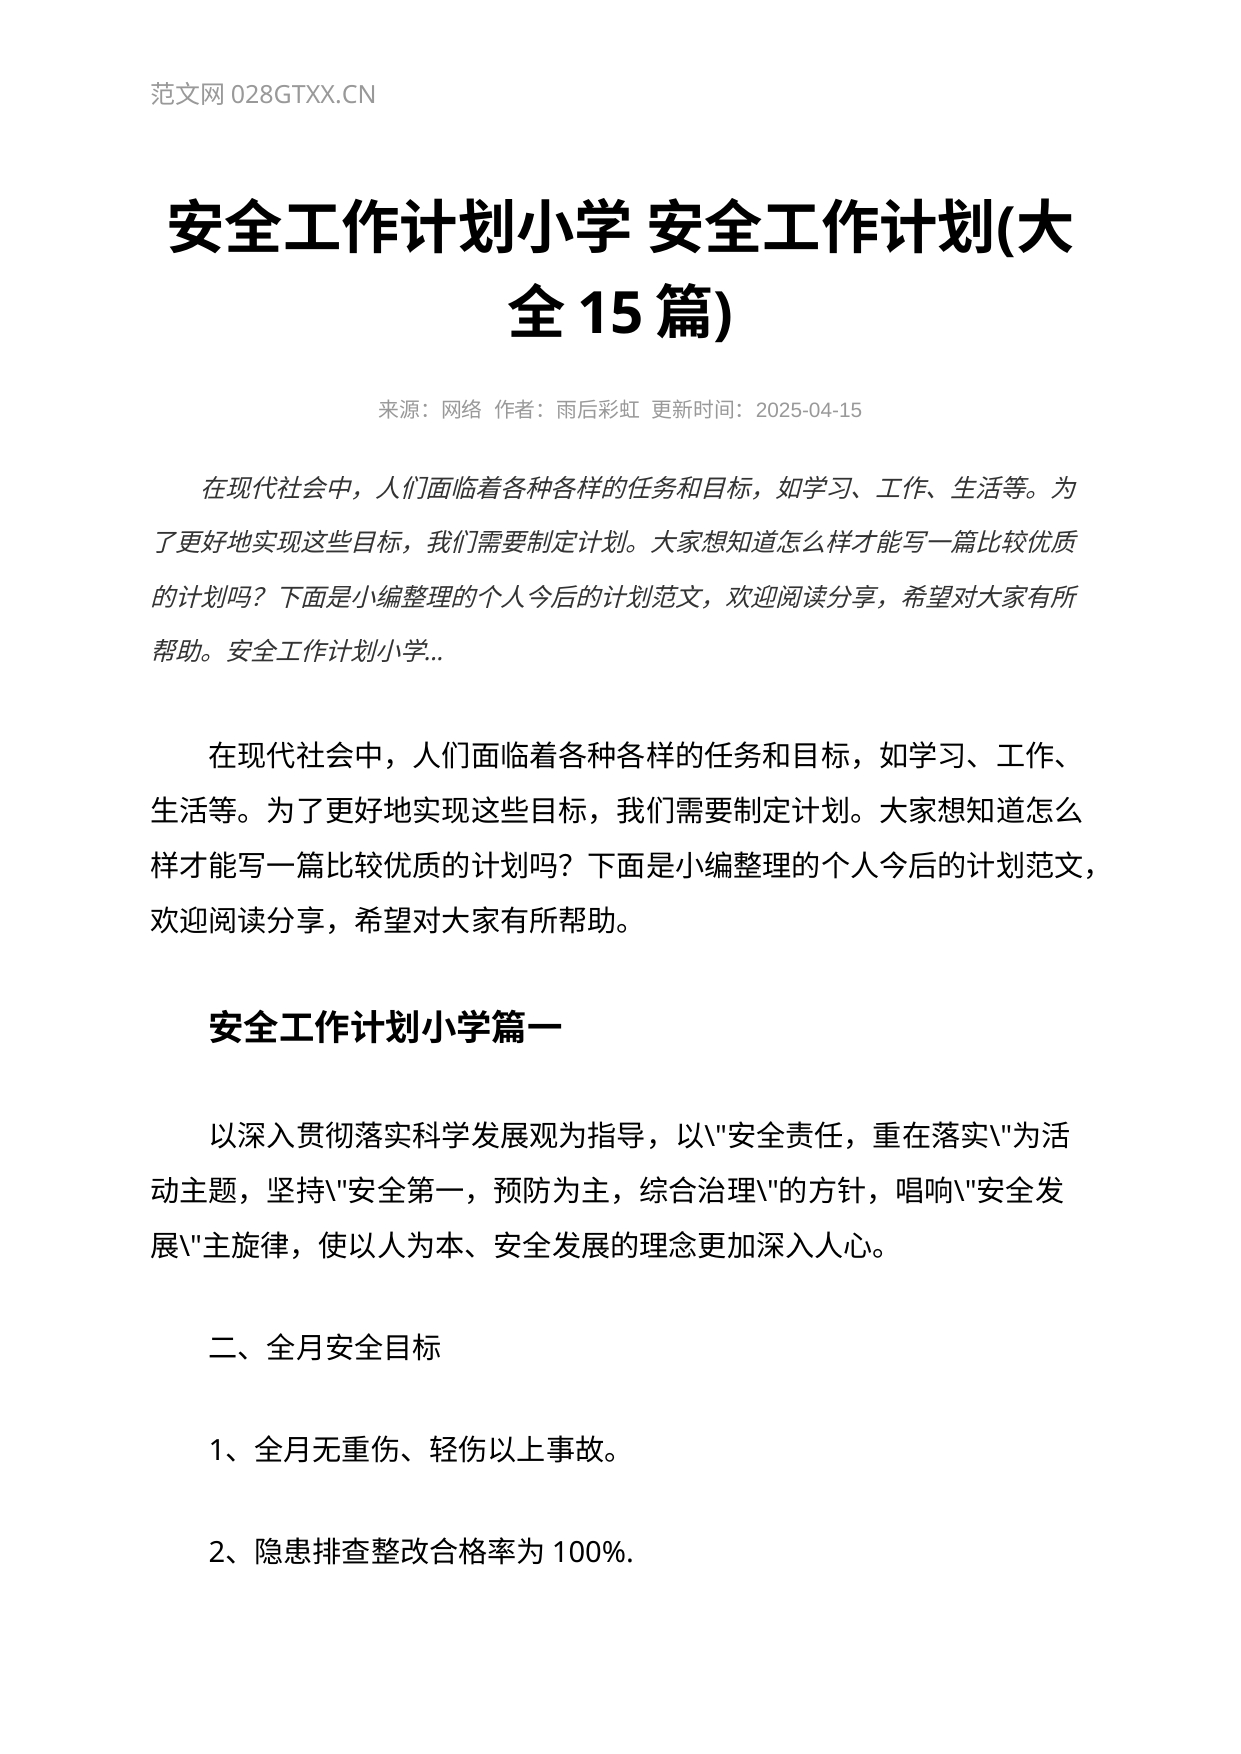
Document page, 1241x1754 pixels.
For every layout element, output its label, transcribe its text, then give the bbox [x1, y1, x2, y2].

text 来源：网络 作者：雨后彩虹 更新时间：2025-04-15 [150, 398, 1090, 422]
text 二、全月安全目标 [150, 1325, 1090, 1367]
text 1、全月无重伤、轻伤以上事故。 [150, 1427, 1090, 1469]
text 在现代社会中，人们面临着各种各样的任务和目标，如学习、工作、生活等。为了更好地实现这些目标，我们需要制定计划。大家想知道怎么样才能写一篇比较优质的计划吗？下面是小编整理的个人今后的计划范文，欢迎阅读分享，希望对大家有所帮助。 [150, 733, 1090, 940]
text 在现代社会中，人们面临着各种各样的任务和目标，如学习、工作、生活等。为了更好地实现这些目标，我们需要制定计划。大家想知道怎么样才能写一篇比较优质的计划吗？下面是小编整理的个人今后的计划范文，欢迎阅读分享，希望对大家有所帮助。安全工作计划小学... [150, 468, 1090, 668]
text 2、隐患排查整改合格率为100%. [150, 1528, 1090, 1571]
subtitle 安全工作计划小学 安全工作计划(大全15篇) [150, 181, 1090, 351]
text 以深入贯彻落实科学发展观为指导，以\"安全责任，重在落实\"为活动主题，坚持\"安全第一，预防为主，综合治理\"的方针，唱响\"安全发展\"主旋律，使以人为本、安全发展的理念更加深入人心。 [150, 1113, 1090, 1265]
text 安全工作计划小学篇一 [150, 999, 1090, 1051]
